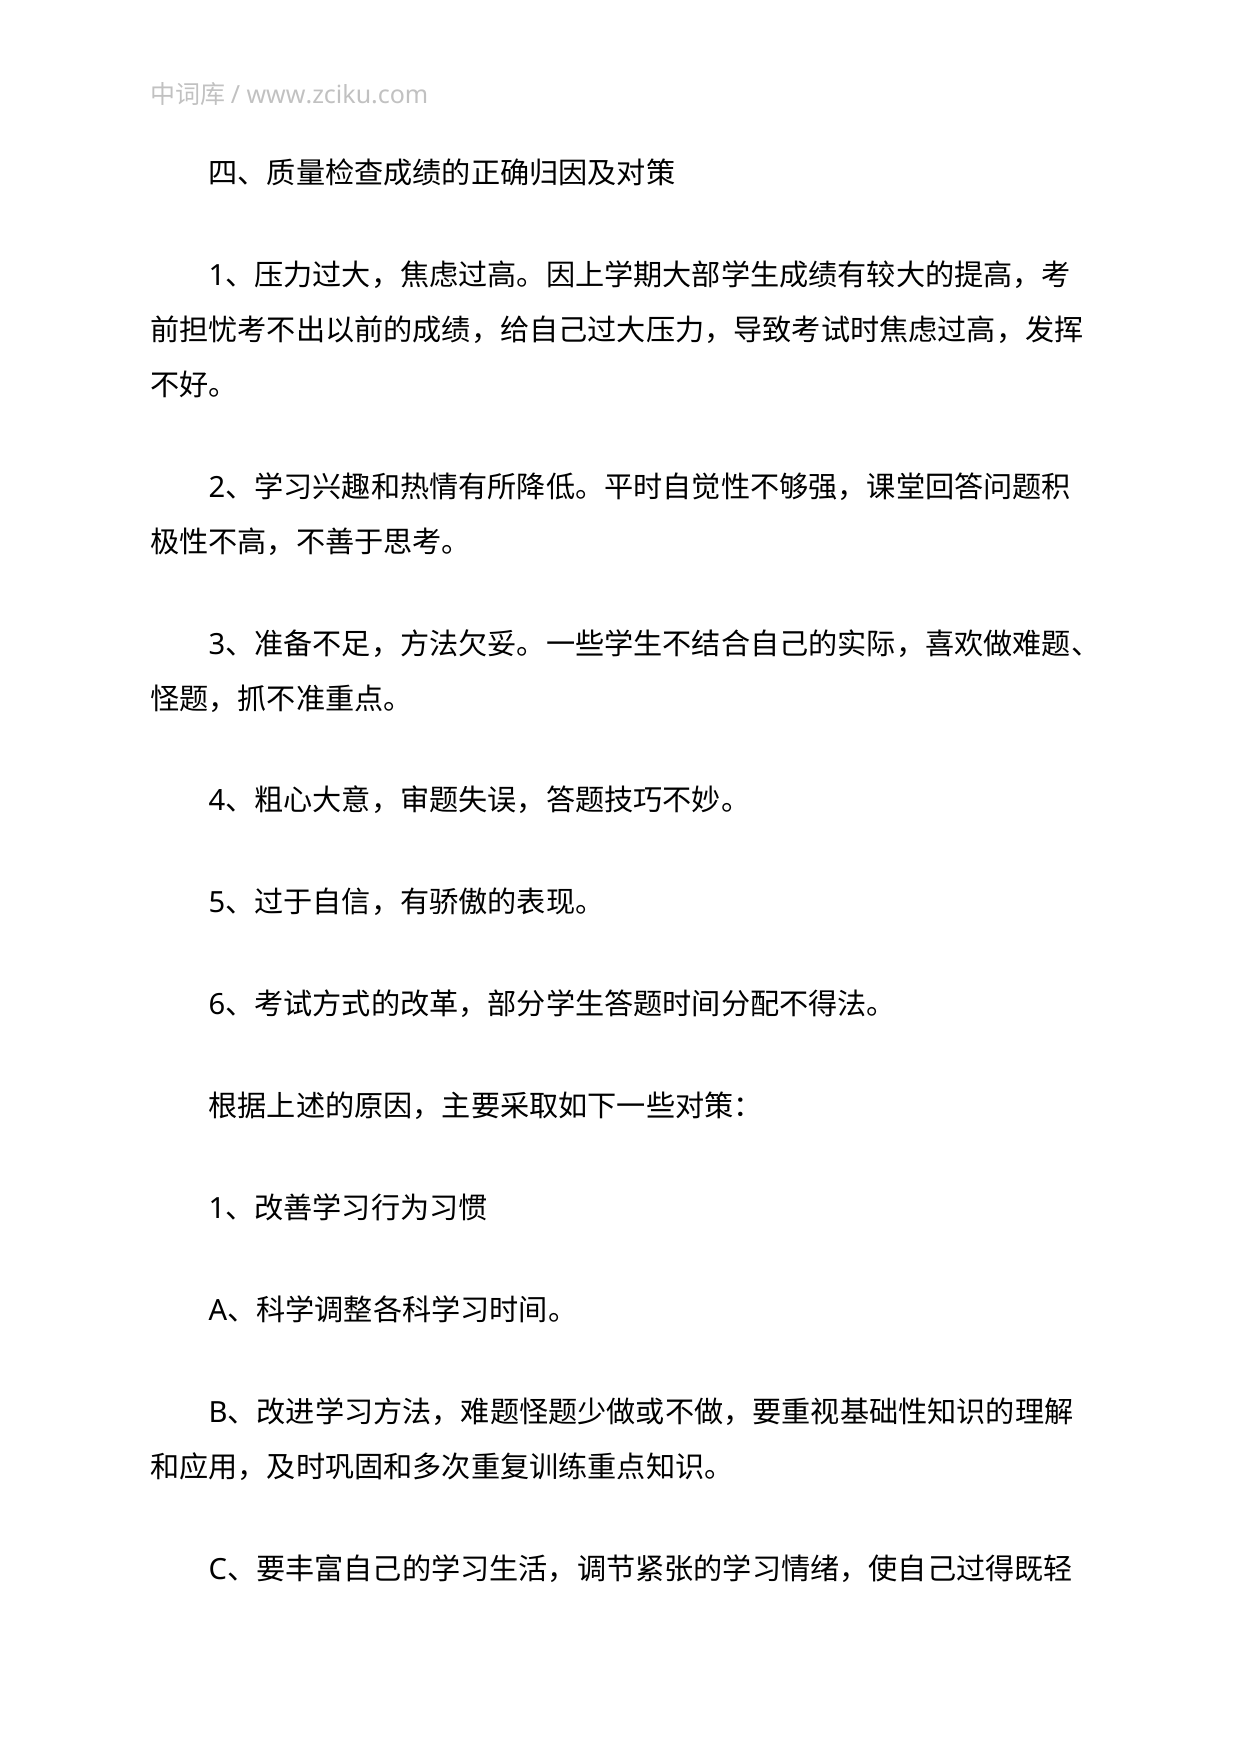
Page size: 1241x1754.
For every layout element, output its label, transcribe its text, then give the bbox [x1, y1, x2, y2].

text 根据上述的原因，主要采取如下一些对策： [150, 1083, 1090, 1125]
text A、科学调整各科学习时间。 [150, 1287, 1090, 1329]
text 四、质量检查成绩的正确归因及对策 [150, 150, 1090, 192]
text 1、改善学习行为习惯 [150, 1185, 1090, 1227]
text B、改进学习方法，难题怪题少做或不做，要重视基础性知识的理解和应用，及时巩固和多次重复训练重点知识。 [150, 1389, 1090, 1486]
text 5、过于自信，有骄傲的表现。 [150, 879, 1090, 921]
text 2、学习兴趣和热情有所降低。平时自觉性不够强，课堂回答问题积极性不高，不善于思考。 [150, 463, 1090, 561]
text 1、压力过大，焦虑过高。因上学期大部学生成绩有较大的提高，考前担忧考不出以前的成绩，给自己过大压力，导致考试时焦虑过高，发挥不好。 [150, 252, 1090, 404]
text 4、粗心大意，审题失误，答题技巧不妙。 [150, 777, 1090, 819]
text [150, 1545, 1090, 1588]
text 6、考试方式的改革，部分学生答题时间分配不得法。 [150, 981, 1090, 1023]
text 3、准备不足，方法欠妥。一些学生不结合自己的实际，喜欢做难题、怪题，抓不准重点。 [150, 620, 1090, 717]
